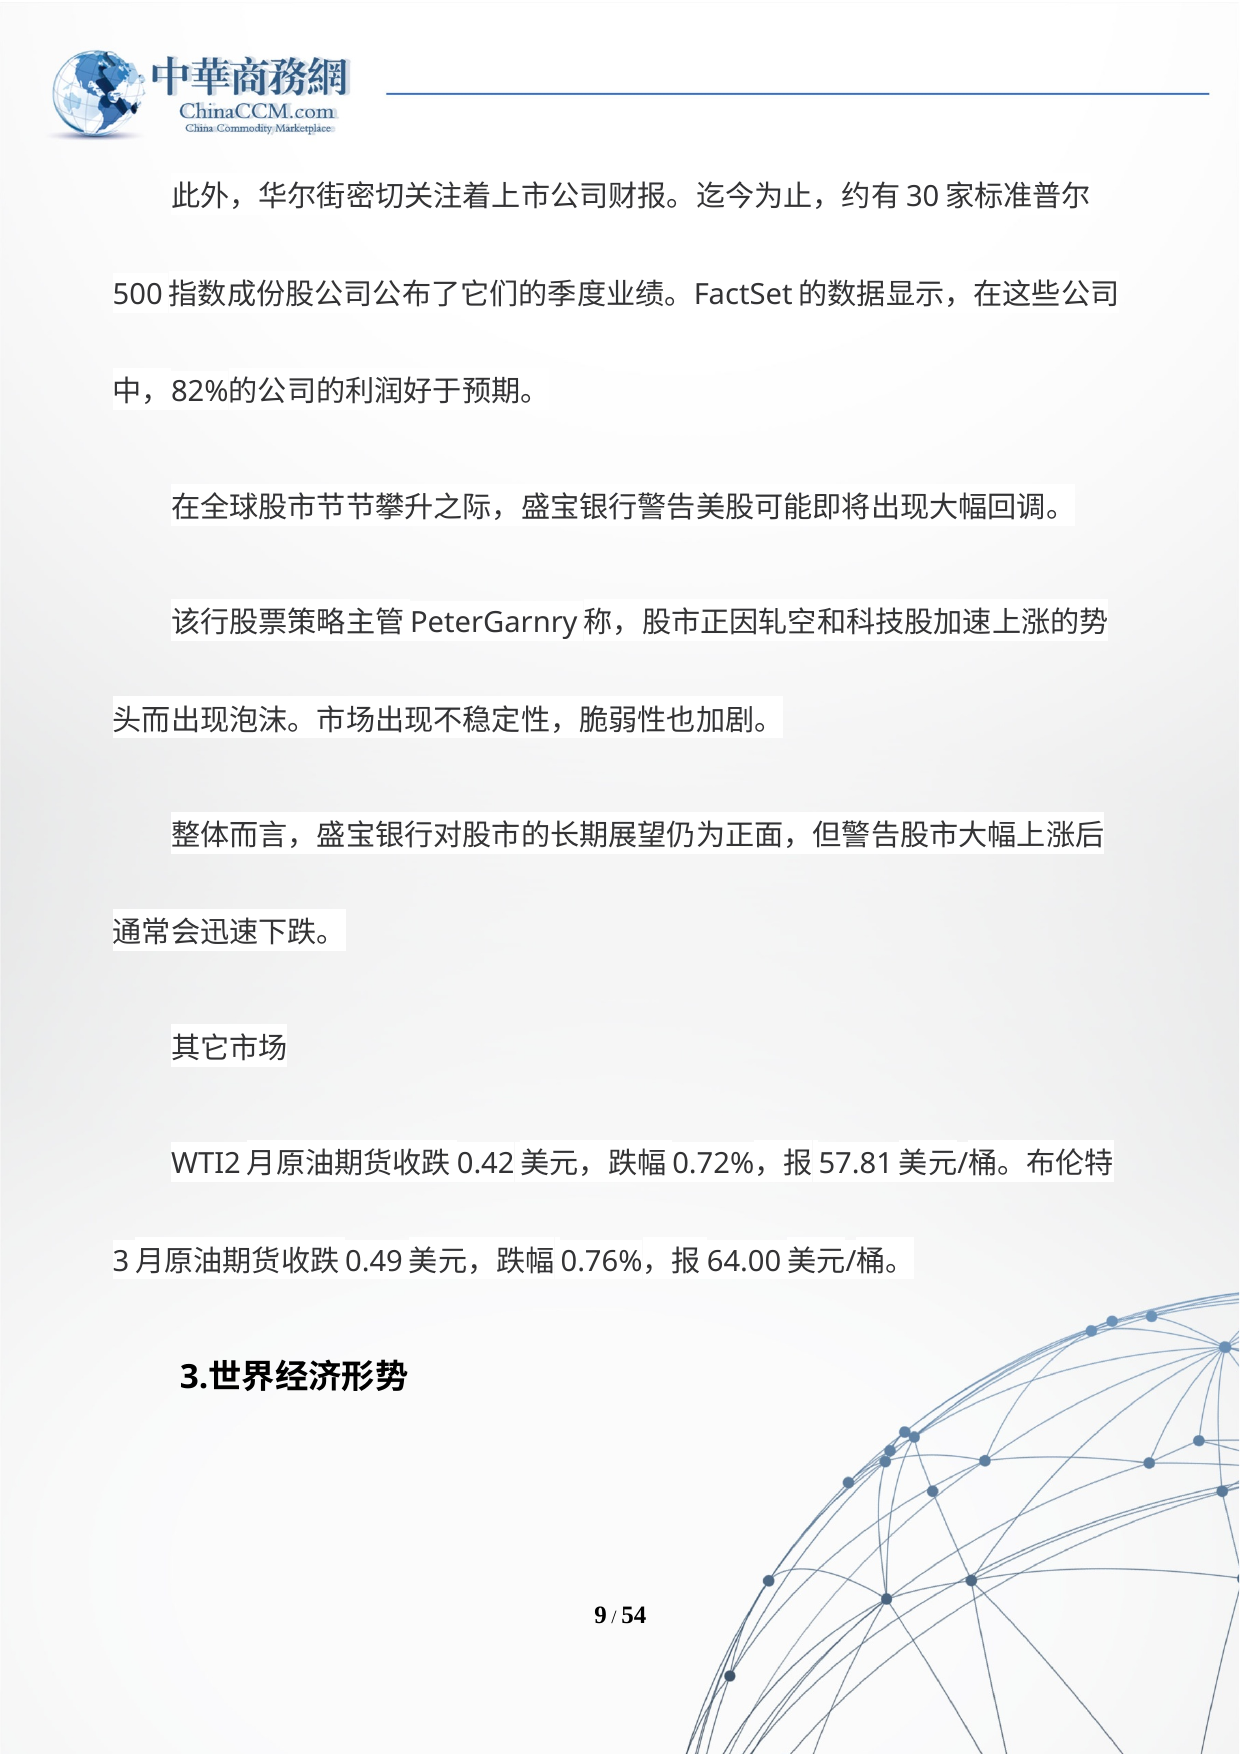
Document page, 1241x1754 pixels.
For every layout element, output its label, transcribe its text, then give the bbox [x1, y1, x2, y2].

picture [0, 2, 1240, 1754]
text 在全球股市节节攀升之际，盛宝银行警告美股可能即将出现大幅回调。 [112, 472, 1128, 537]
text 其它市场 [112, 1013, 1128, 1078]
text 整体而言，盛宝银行对股市的长期展望仍为正面，但警告股市大幅上涨后通常会迅速下跌。 [112, 800, 1128, 963]
text 3.世界经济形势 [112, 1341, 1128, 1406]
text 该行股票策略主管PeterGarnry称，股市正因轧空和科技股加速上涨的势头而出现泡沫。市场出现不稳定性，脆弱性也加剧。 [112, 587, 1128, 750]
text WTI2月原油期货收跌0.42美元，跌幅0.72%，报57.81美元/桶。布伦特3月原油期货收跌0.49美元，跌幅0.76%，报64.00美元/桶。 [112, 1128, 1128, 1291]
text 此外，华尔街密切关注着上市公司财报。迄今为止，约有30家标准普尔500指数成份股公司公布了它们的季度业绩。FactSet的数据显示，在这些公司中，82%的公司的利润好于预期。 [112, 162, 1128, 422]
